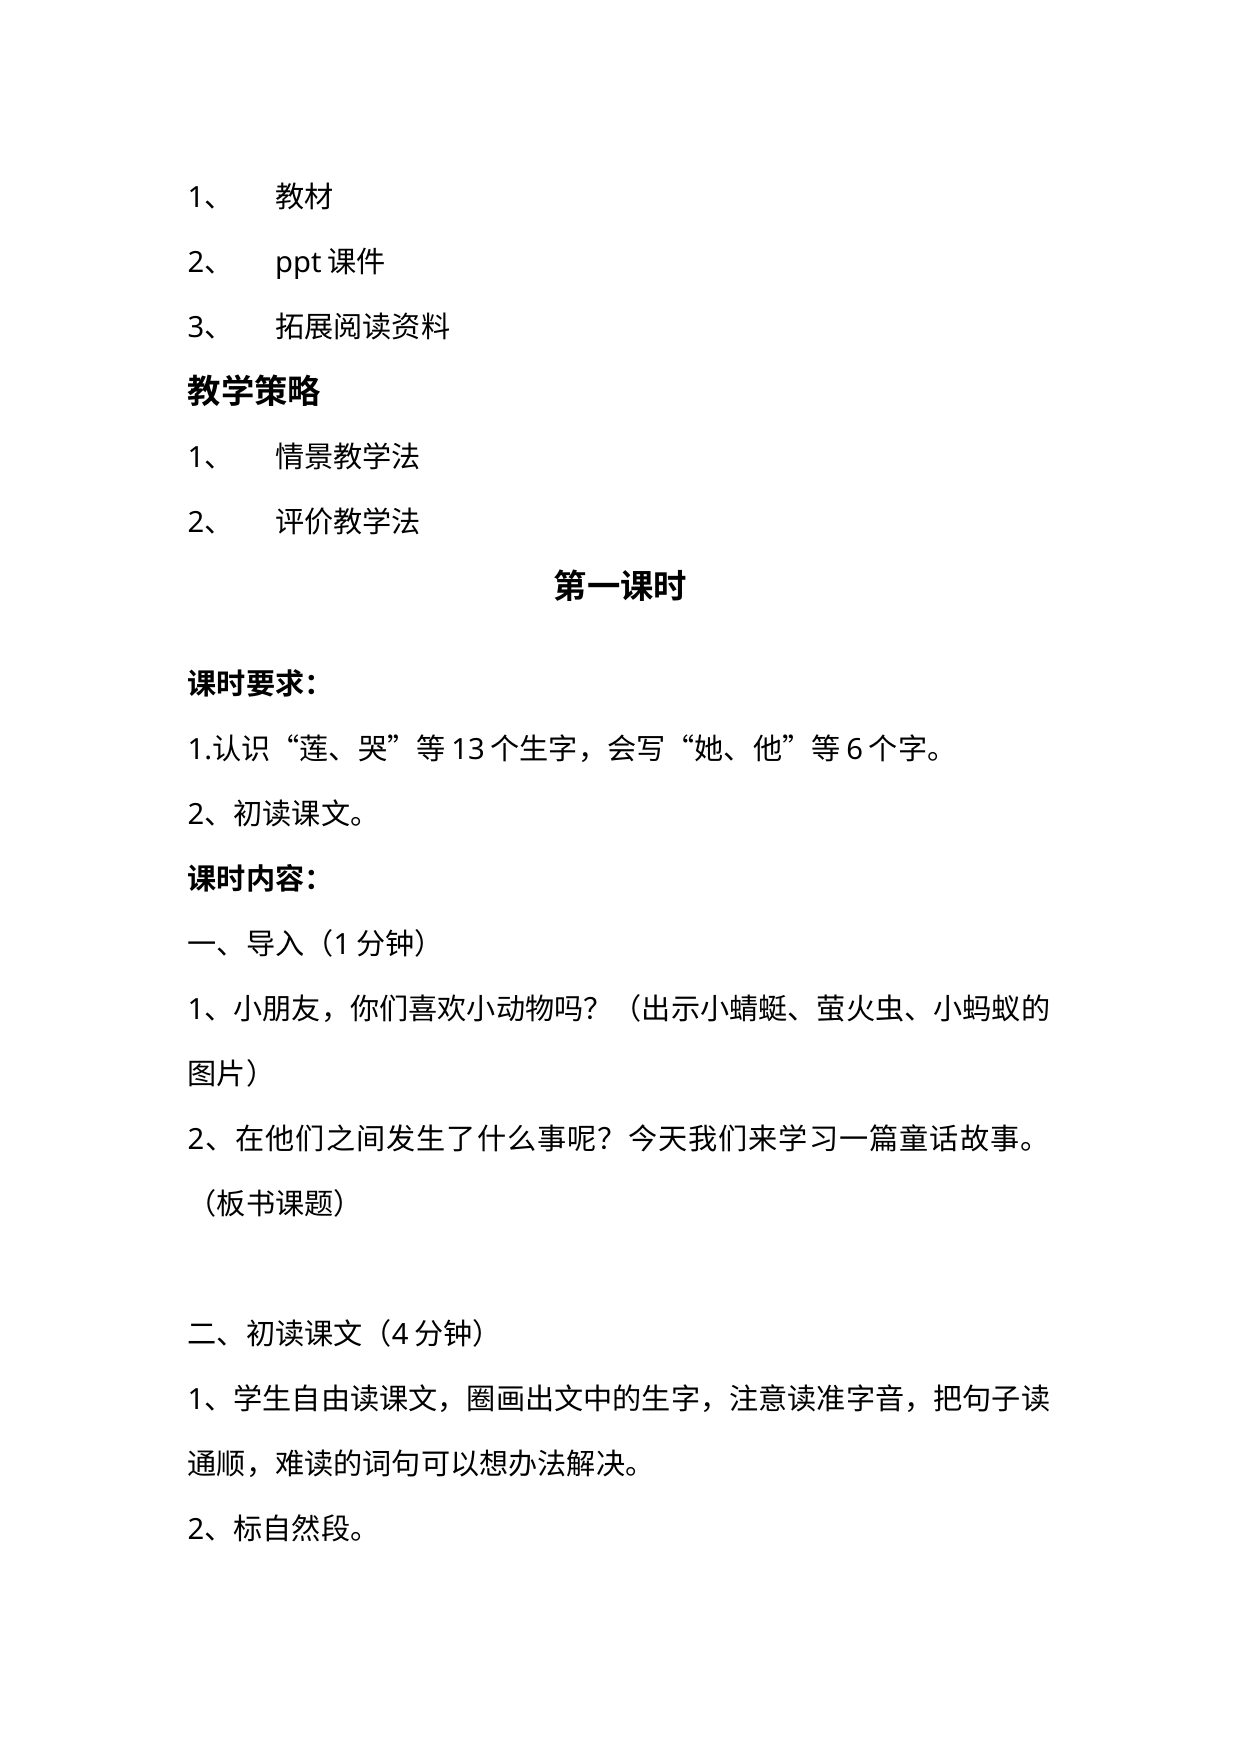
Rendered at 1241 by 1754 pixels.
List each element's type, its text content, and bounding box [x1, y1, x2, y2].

text 课时要求： [187, 649, 1053, 714]
text 2、 评价教学法 [187, 487, 1053, 552]
text 教学策略 [187, 357, 1053, 422]
text 3、 拓展阅读资料 [187, 292, 1053, 357]
text 2、 ppt课件 [187, 227, 1053, 292]
text 2、在他们之间发生了什么事呢？今天我们来学习一篇童话故事。（板书课题） [187, 1104, 1053, 1234]
text 1.认识“莲、哭”等13个生字，会写“她、他”等6个字。 [187, 714, 1053, 779]
text 1、学生自由读课文，圈画出文中的生字，注意读准字音，把句子读通顺，难读的词句可以想办法解决。 [187, 1364, 1053, 1494]
text 2、标自然段。 [187, 1494, 1053, 1559]
text 二、初读课文（4分钟） [187, 1299, 1053, 1364]
text 1、 教材 [187, 162, 1053, 227]
text 1、 情景教学法 [187, 422, 1053, 487]
text 课时内容： [187, 844, 1053, 909]
text 2、初读课文。 [187, 779, 1053, 844]
text 1、小朋友，你们喜欢小动物吗？（出示小蜻蜓、萤火虫、小蚂蚁的图片） [187, 974, 1053, 1104]
text 第一课时 [187, 552, 1053, 617]
text 一、导入（1分钟） [187, 909, 1053, 974]
